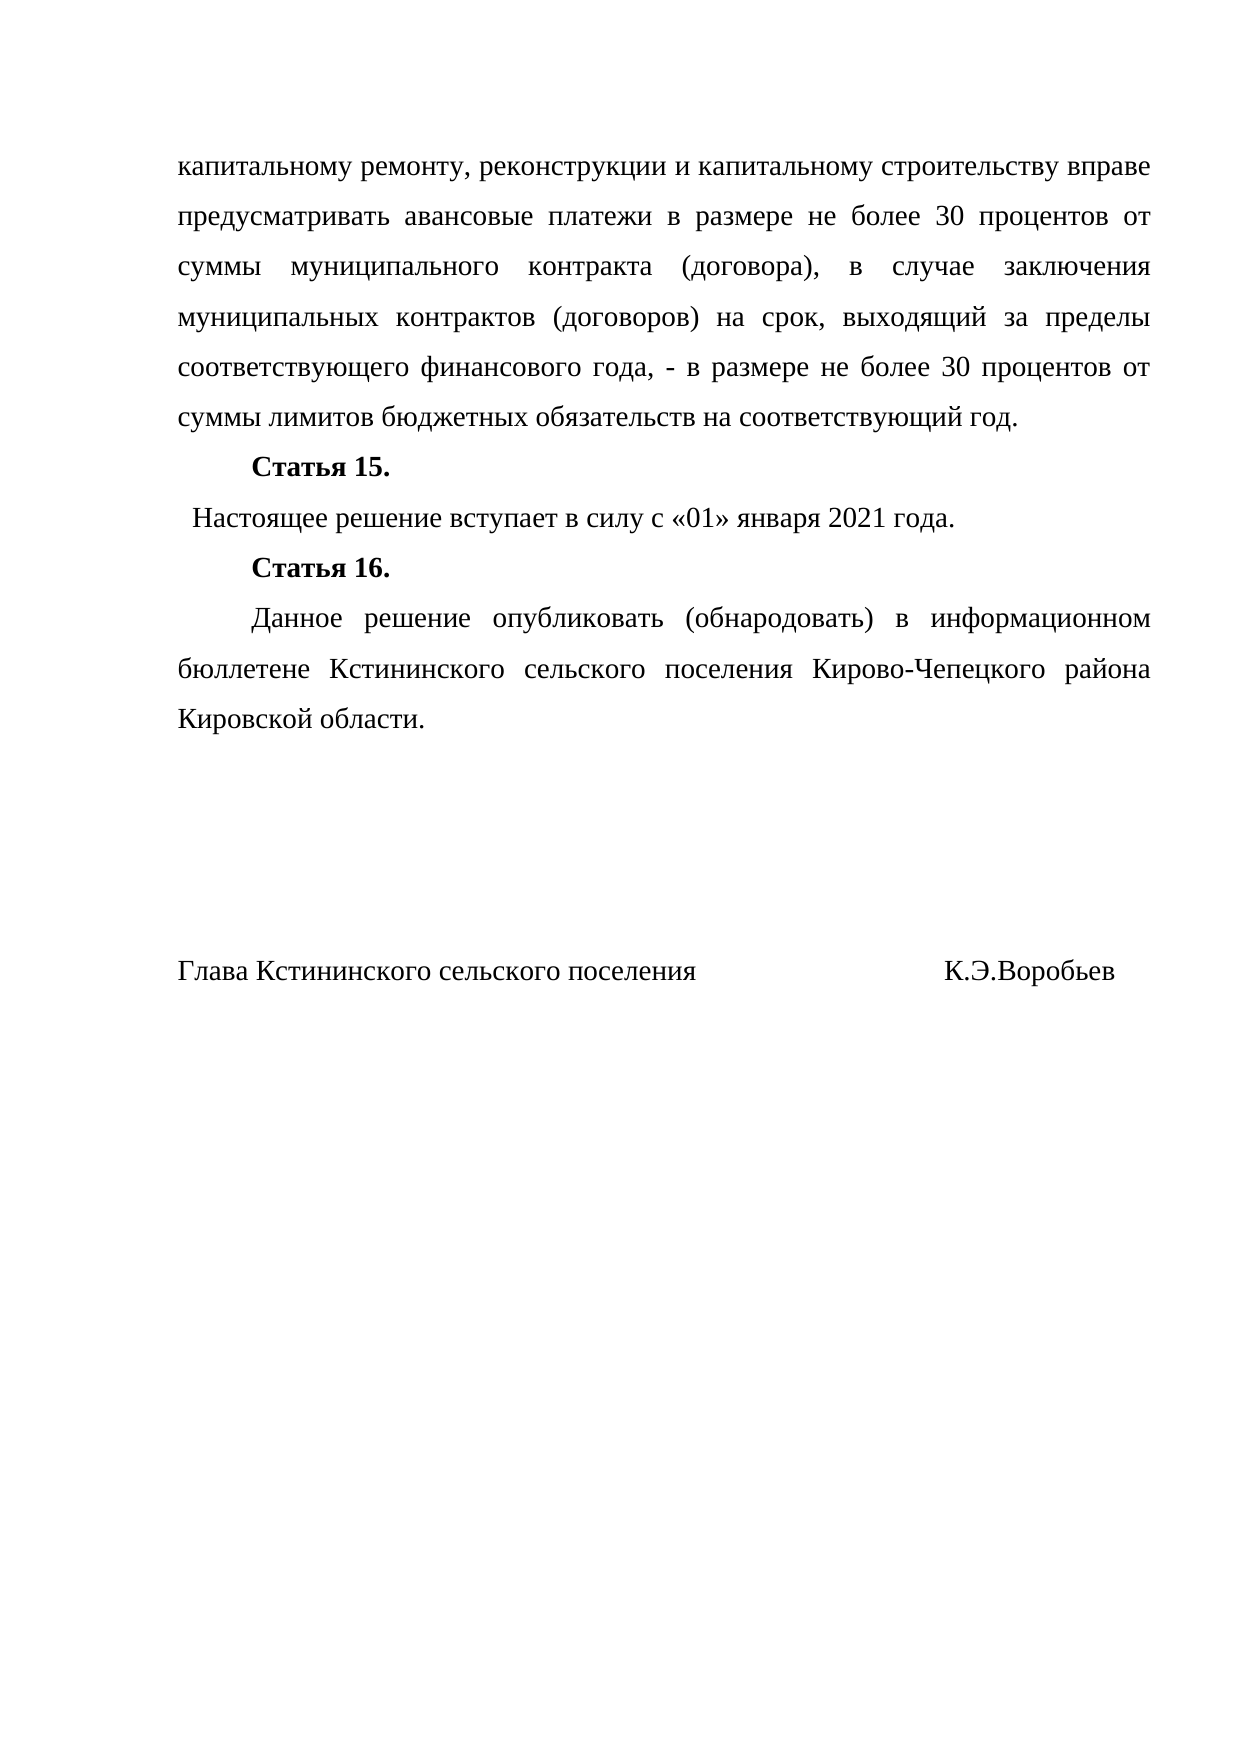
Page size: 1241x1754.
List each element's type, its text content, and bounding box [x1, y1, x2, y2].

text Настоящее решение вступает в силу с «01» января 2021 года. [177, 500, 1152, 533]
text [177, 148, 1152, 433]
text Данное решение опубликовать (обнародовать) в информационном бюллетене Кстининского сельского поселения Кирово-Чепецкого района Кировской области. [177, 601, 1152, 735]
text Статья 15. [177, 449, 1152, 483]
text Глава Кстининского сельского поселения К.Э.Воробьев [177, 953, 1152, 986]
text Статья 16. [177, 550, 1152, 584]
